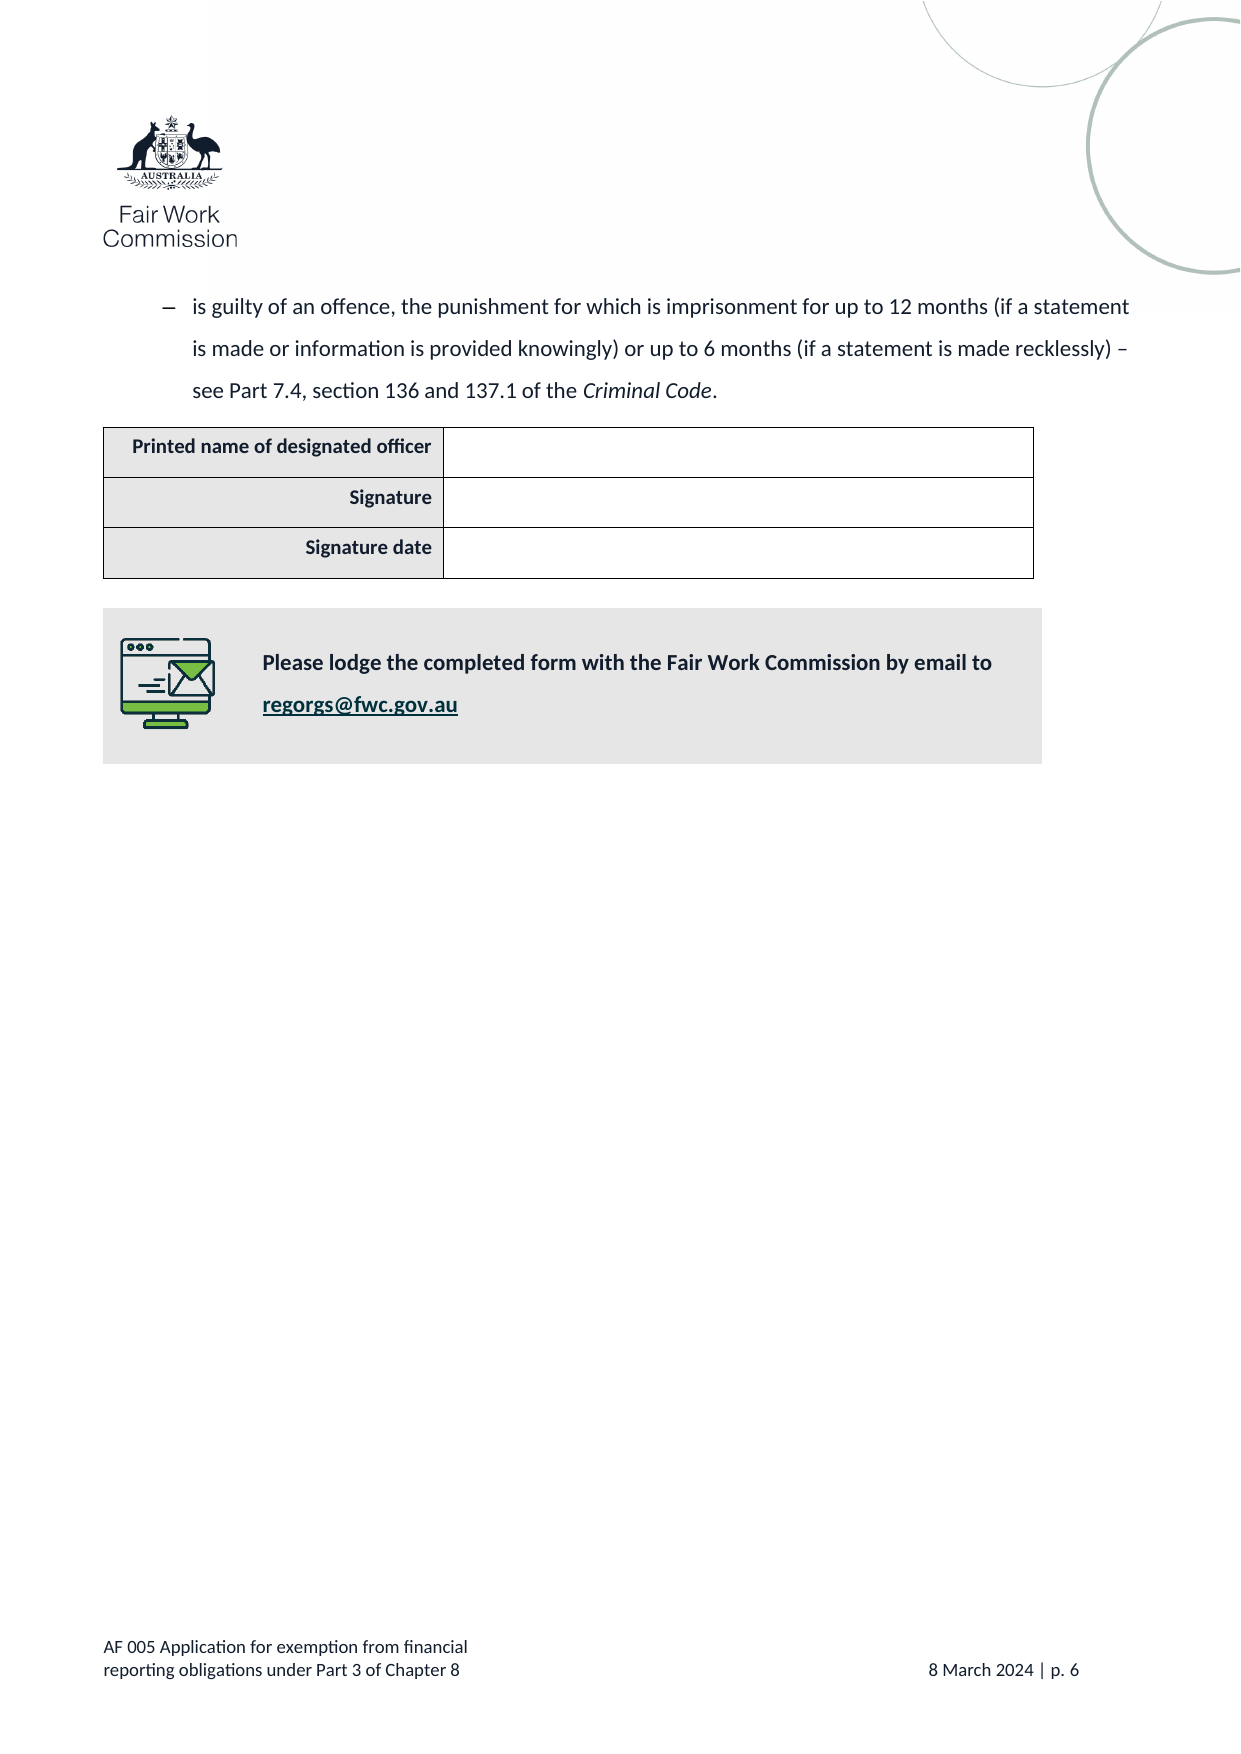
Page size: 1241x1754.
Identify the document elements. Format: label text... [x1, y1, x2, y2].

table_cell [444, 478, 1033, 527]
picture [103, 1, 1241, 312]
text is guilty of an offence, the punishment for which is imprisonment for up to 12 months (if a statement is made or information is provided knowingly) or up to 6 months (if a statement is made recklessly) – see Part 7.4, section 136 and 137.1 of the Criminal Code. [162, 292, 1137, 404]
table_cell Signature date [104, 528, 443, 578]
table_header Please lodge the completed form with the Fair Work Commission by email to regorgs@fwc.gov.au [251, 608, 1042, 764]
table_header [103, 608, 251, 764]
picture [114, 632, 221, 734]
table_cell [444, 528, 1033, 578]
table_header Printed name of designated officer [104, 428, 443, 477]
table_header [444, 428, 1033, 477]
table_cell Signature [104, 478, 443, 527]
